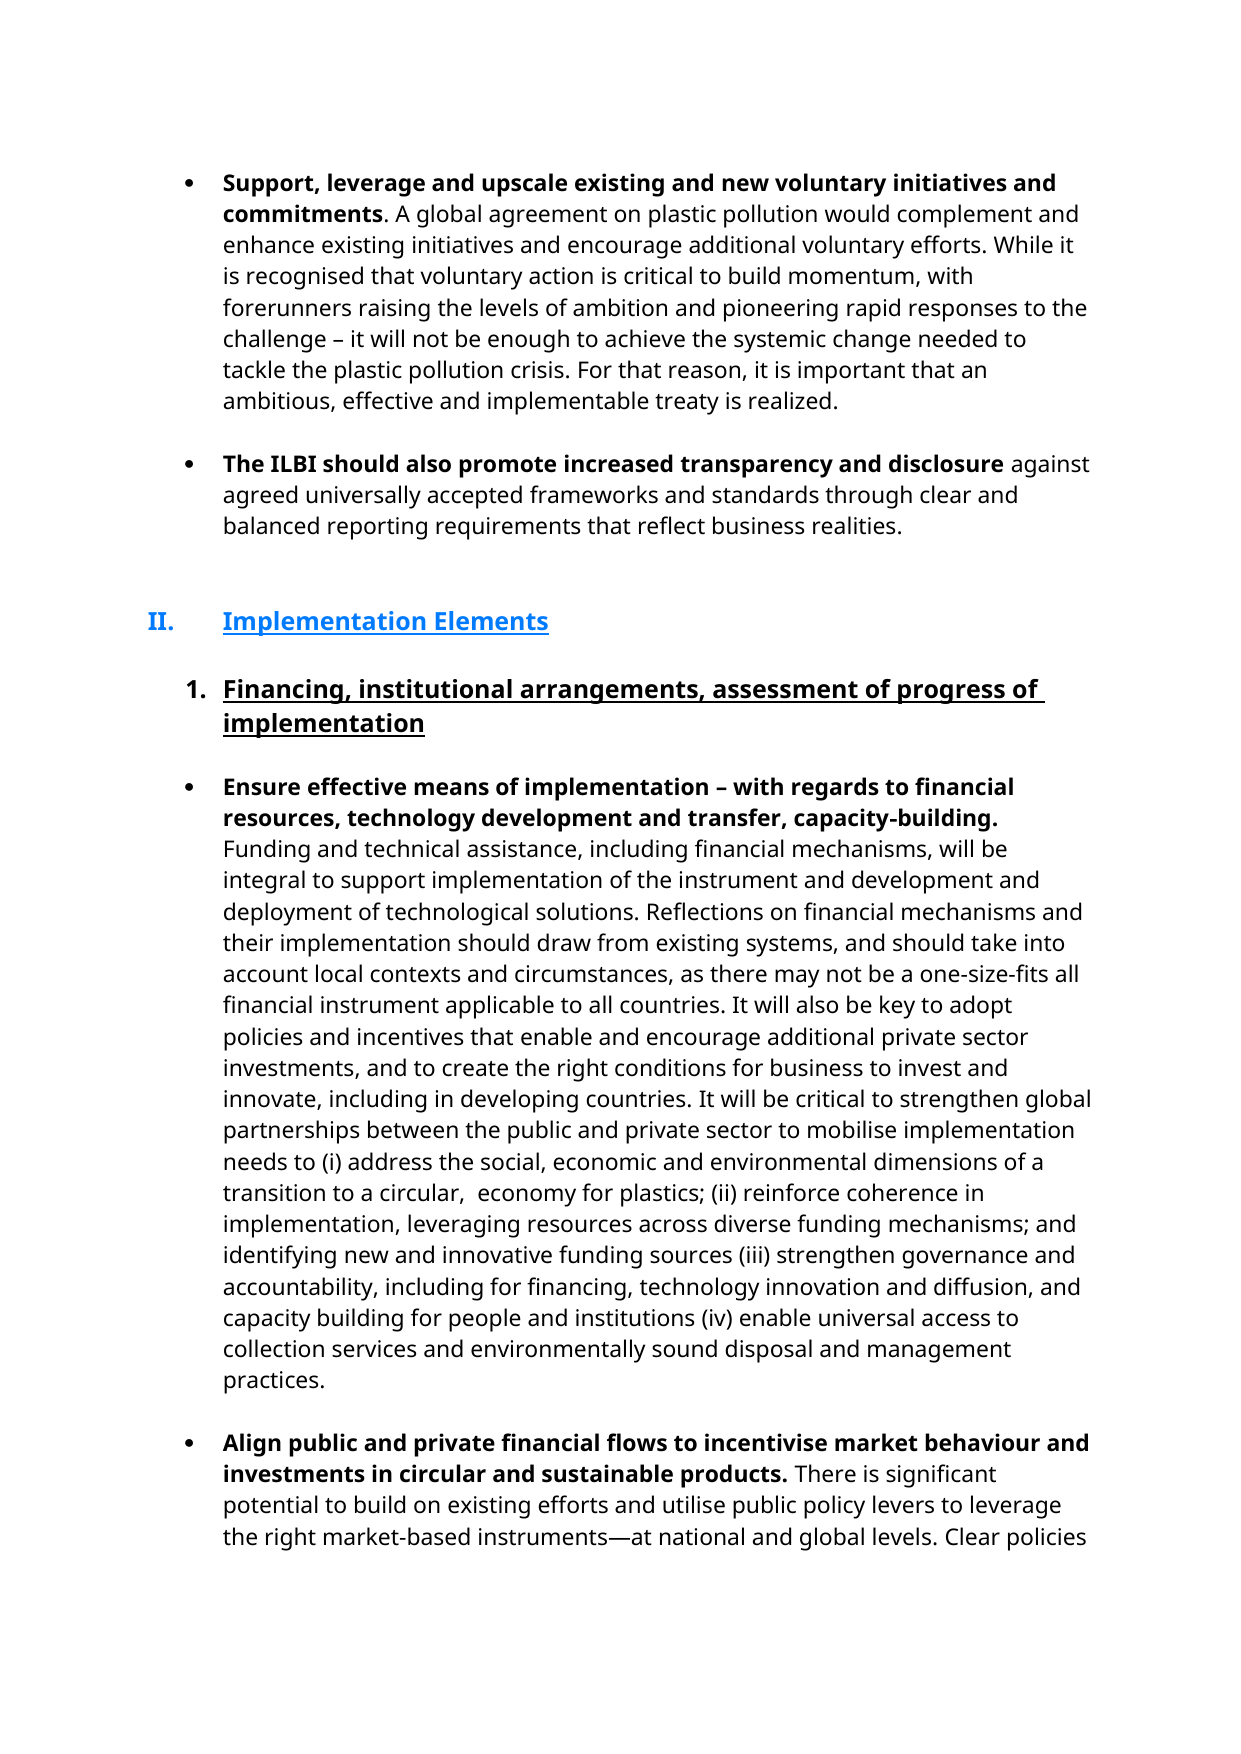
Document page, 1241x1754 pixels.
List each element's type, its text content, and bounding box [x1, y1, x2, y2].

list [185, 1427, 1092, 1552]
list The ILBI should also promote increased transparency and disclosure against agreed universally accepted frameworks and standards through clear and balanced reporting requirements that reflect business realities. [185, 448, 1092, 541]
list Support, leverage and upscale existing and new voluntary initiatives and commitments. A global agreement on plastic pollution would complement and enhance existing initiatives and encourage additional voluntary efforts. While it is recognised that voluntary action is critical to build momentum, with forerunners raising the levels of ambition and pioneering rapid responses to the challenge – it will not be enough to achieve the systemic change needed to tackle the plastic pollution crisis. For that reason, it is important that an ambitious, effective and implementable treaty is realized. [185, 166, 1092, 416]
list Ensure effective means of implementation – with regards to financial resources, technology development and transfer, capacity‐building. Funding and technical assistance, including financial mechanisms, will be integral to support implementation of the instrument and development and deployment of technological solutions. Reflections on financial mechanisms and their implementation should draw from existing systems, and should take into account local contexts and circumstances, as there may not be a one-size-fits all financial instrument applicable to all countries. It will also be key to adopt policies and incentives that enable and encourage additional private sector investments, and to create the right conditions for business to invest and innovate, including in developing countries. It will be critical to strengthen global partnerships between the public and private sector to mobilise implementation needs to (i) address the social, economic and environmental dimensions of a transition to a circular, economy for plastics; (ii) reinforce coherence in implementation, leveraging resources across diverse funding mechanisms; and identifying new and innovative funding sources (iii) strengthen governance and accountability, including for financing, technology innovation and diffusion, and capacity building for people and institutions (iv) enable universal access to collection services and environmentally sound disposal and management practices. [185, 771, 1092, 1396]
list Implementation Elements [148, 604, 1092, 638]
list Financing, institutional arrangements, assessment of progress of implementation [185, 672, 1092, 740]
